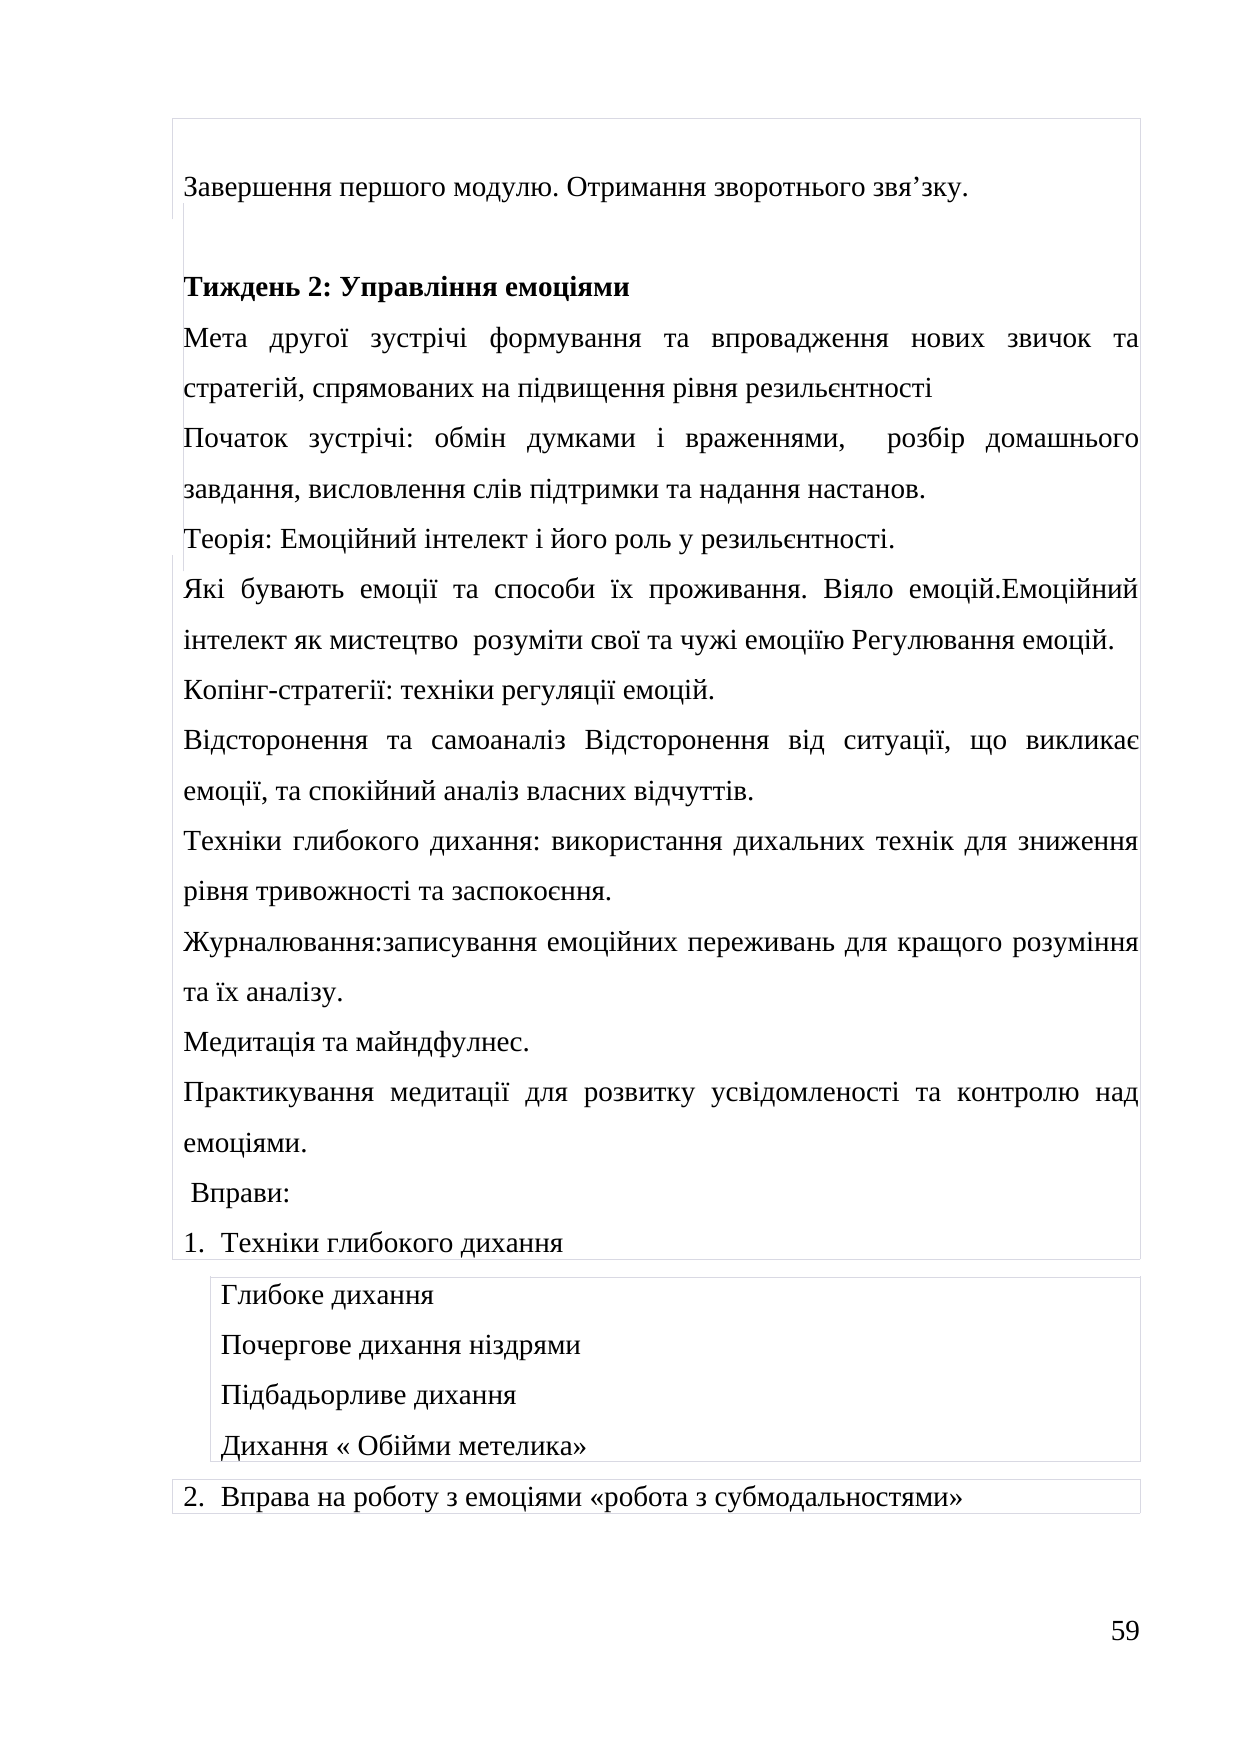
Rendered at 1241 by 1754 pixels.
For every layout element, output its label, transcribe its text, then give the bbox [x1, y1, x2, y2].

list Техніки глибокого дихання [173, 1225, 1140, 1259]
text Відсторонення та самоаналіз Відсторонення від ситуації, що викликає емоції, та спокійний аналіз власних відчуттів. [173, 722, 1140, 806]
text Практикування медитації для розвитку усвідомленості та контролю над емоціями. [173, 1074, 1140, 1158]
list Почергове дихання ніздрями [211, 1327, 1140, 1361]
text Копінг-стратегії: техніки регуляції емоцій. [173, 672, 1140, 706]
text Теорія: Емоційний інтелект і його роль у резильєнтності. [184, 521, 1140, 555]
text Журналювання:записування емоційних переживань для кращого розуміння та їх аналізу. [173, 923, 1140, 1007]
text Техніки глибокого дихання: використання дихальних технік для зниження рівня тривожності та заспокоєння. [173, 822, 1140, 907]
list Підбадьорливе дихання [211, 1377, 1140, 1411]
text Які бувають емоції та способи їх проживання. Віяло емоцій.Емоційний інтелект як мистецтво розуміти свої та чужі емоціїю Регулювання емоцій. [173, 571, 1140, 655]
text Вправи: [173, 1175, 1140, 1209]
list Вправа на роботу з емоціями «робота з субмодальностями» [173, 1480, 1140, 1513]
text Початок зустрічі: обмін думками і враженнями, розбір домашнього завдання, висловлення слів підтримки та надання настанов. [184, 420, 1140, 504]
list Глибоке дихання [211, 1278, 1140, 1310]
text Завершення першого модулю. Отримання зворотнього звя’зку. [173, 168, 1140, 202]
list Дихання « Обійми метелика» [211, 1427, 1140, 1461]
text Тиждень 2: Управління емоціями [184, 269, 1140, 303]
text Медитація та майндфулнес. [173, 1024, 1140, 1058]
text Мета другої зустрічі формування та впровадження нових звичок та стратегій, спрямованих на підвищення рівня резильєнтності [184, 319, 1140, 404]
